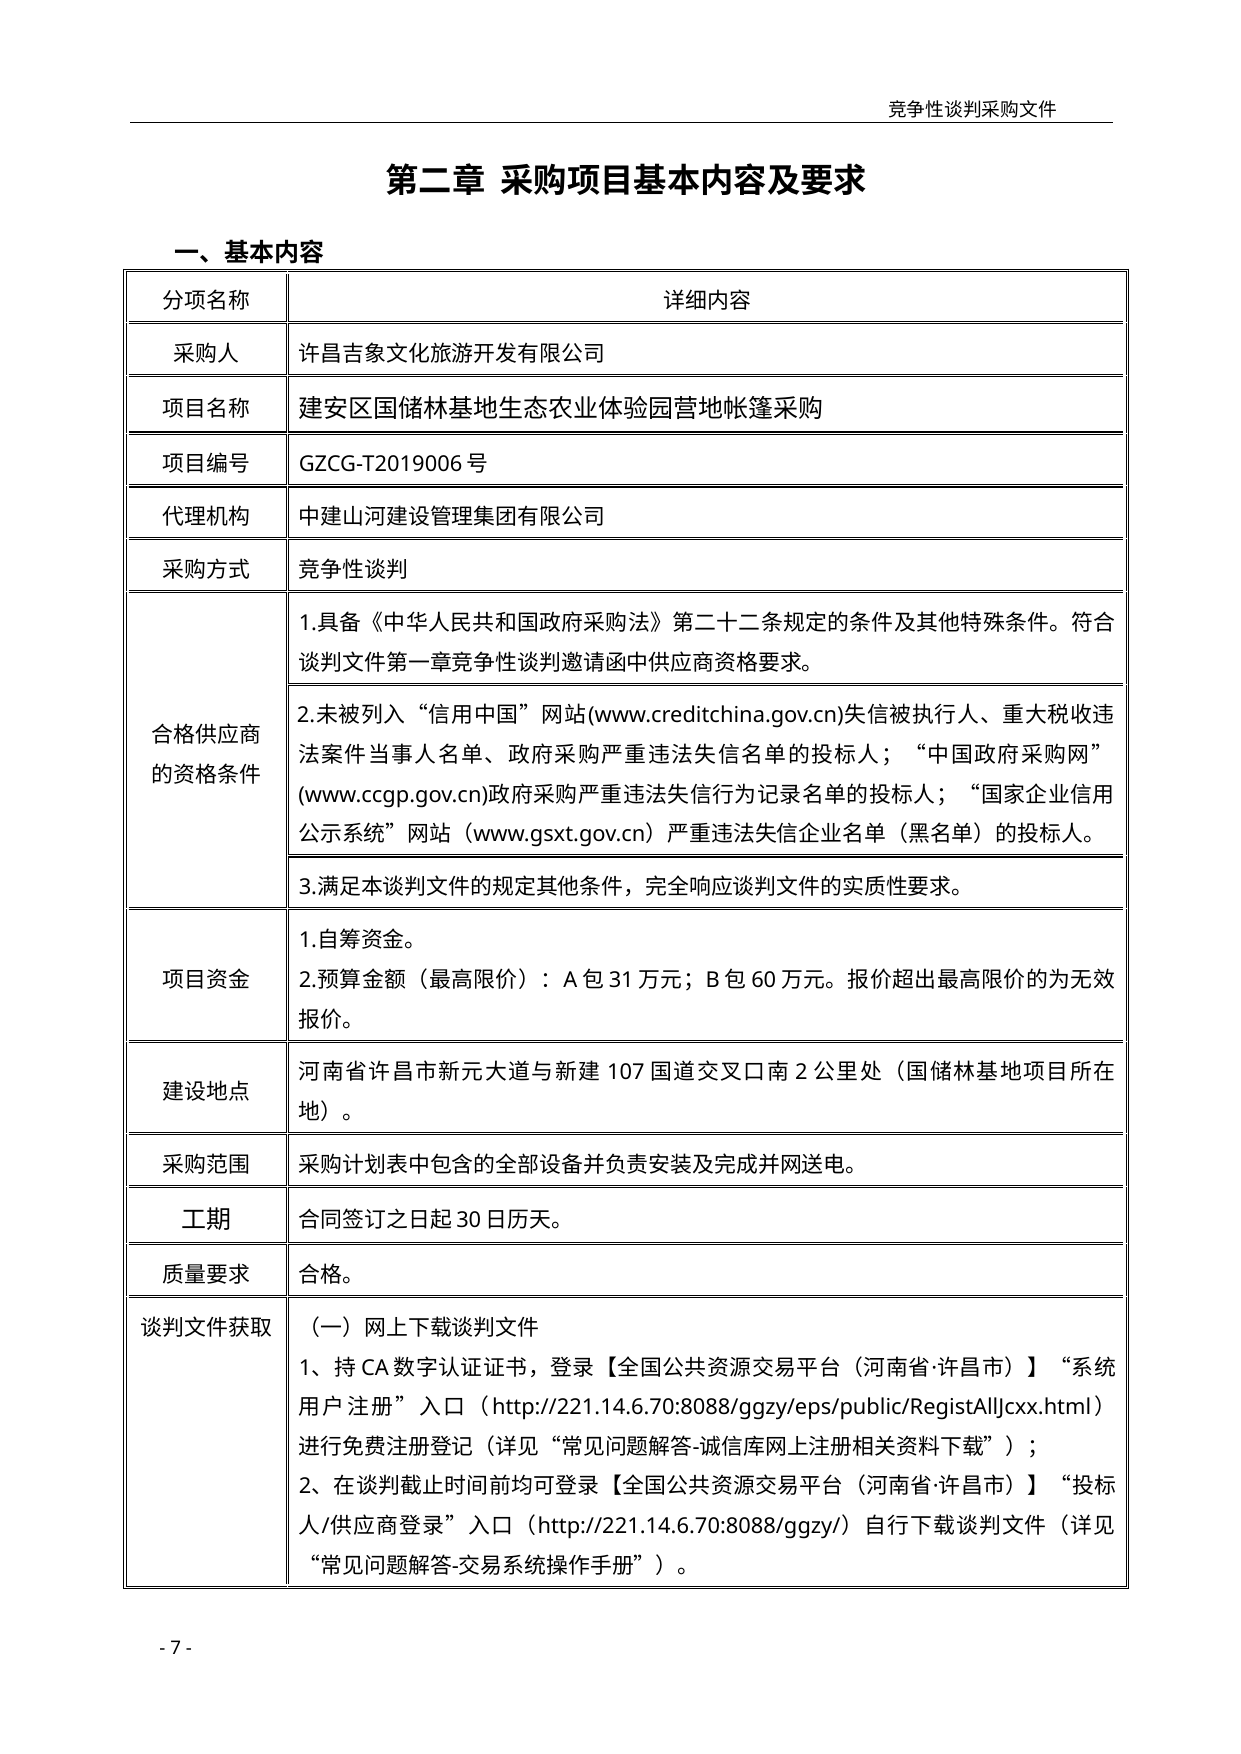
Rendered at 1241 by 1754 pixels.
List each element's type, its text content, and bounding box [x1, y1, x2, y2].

table_cell 工期 [127, 1185, 286, 1242]
text 一、基本内容 [130, 227, 1122, 268]
table_cell 中建山河建设管理集团有限公司 [287, 484, 1127, 537]
table_cell 谈判文件获取 [125, 1295, 287, 1586]
table_cell GZCG-T2019006号 [289, 431, 1126, 484]
table_header 详细内容 [287, 272, 1126, 321]
table_cell 采购范围 [125, 1132, 287, 1185]
table_cell 采购计划表中包含的全部设备并负责安装及完成并网送电。 [287, 1132, 1127, 1185]
table_cell 2.未被列入“信用中国”网站(www.creditchina.gov.cn)失信被执行人、重大税收违法案件当事人名单、政府采购严重违法失信名单的投标人；“中国政府采购网” (www.ccgp.gov.cn)政府采购严重违法失信行为记录名单的投标人；“国家企业信用公示系统”网站（www.gsxt.gov.cn）严重违法失信企业名单（黑名单）的投标人。 [289, 683, 1126, 854]
table_cell 项目名称 [125, 374, 287, 431]
table_cell 采购方式 [125, 537, 287, 590]
table_cell 项目资金 [125, 907, 287, 1039]
table_cell 许昌吉象文化旅游开发有限公司 [287, 321, 1127, 374]
table_cell 项目编号 [127, 431, 286, 484]
text 第二章 采购项目基本内容及要求 [130, 153, 1122, 202]
table_cell 合格供应商 的资格条件 [125, 590, 287, 907]
table_cell 河南省许昌市新元大道与新建107国道交叉口南2公里处（国储林基地项目所在地）。 [289, 1040, 1126, 1132]
table_cell 质量要求 [125, 1242, 287, 1295]
table_header 分项名称 [127, 272, 287, 321]
table_cell 竞争性谈判 [287, 537, 1127, 590]
table_cell 1.具备《中华人民共和国政府采购法》第二十二条规定的条件及其他特殊条件。符合谈判文件第一章竞争性谈判邀请函中供应商资格要求。 [287, 590, 1127, 682]
table_cell 建安区国储林基地生态农业体验园营地帐篷采购 [287, 374, 1127, 431]
table_cell 合格。 [287, 1242, 1127, 1295]
table_cell 1.自筹资金。 2.预算金额（最高限价）：A包31万元；B包60万元。报价超出最高限价的为无效报价。 [287, 907, 1127, 1039]
table_cell 代理机构 [125, 484, 287, 537]
table_cell 采购人 [125, 321, 287, 374]
table_cell 3.满足本谈判文件的规定其他条件，完全响应谈判文件的实质性要求。 [287, 854, 1127, 907]
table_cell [287, 1295, 1127, 1586]
table_cell 合同签订之日起30日历天。 [289, 1185, 1126, 1242]
table_cell 建设地点 [127, 1040, 286, 1132]
